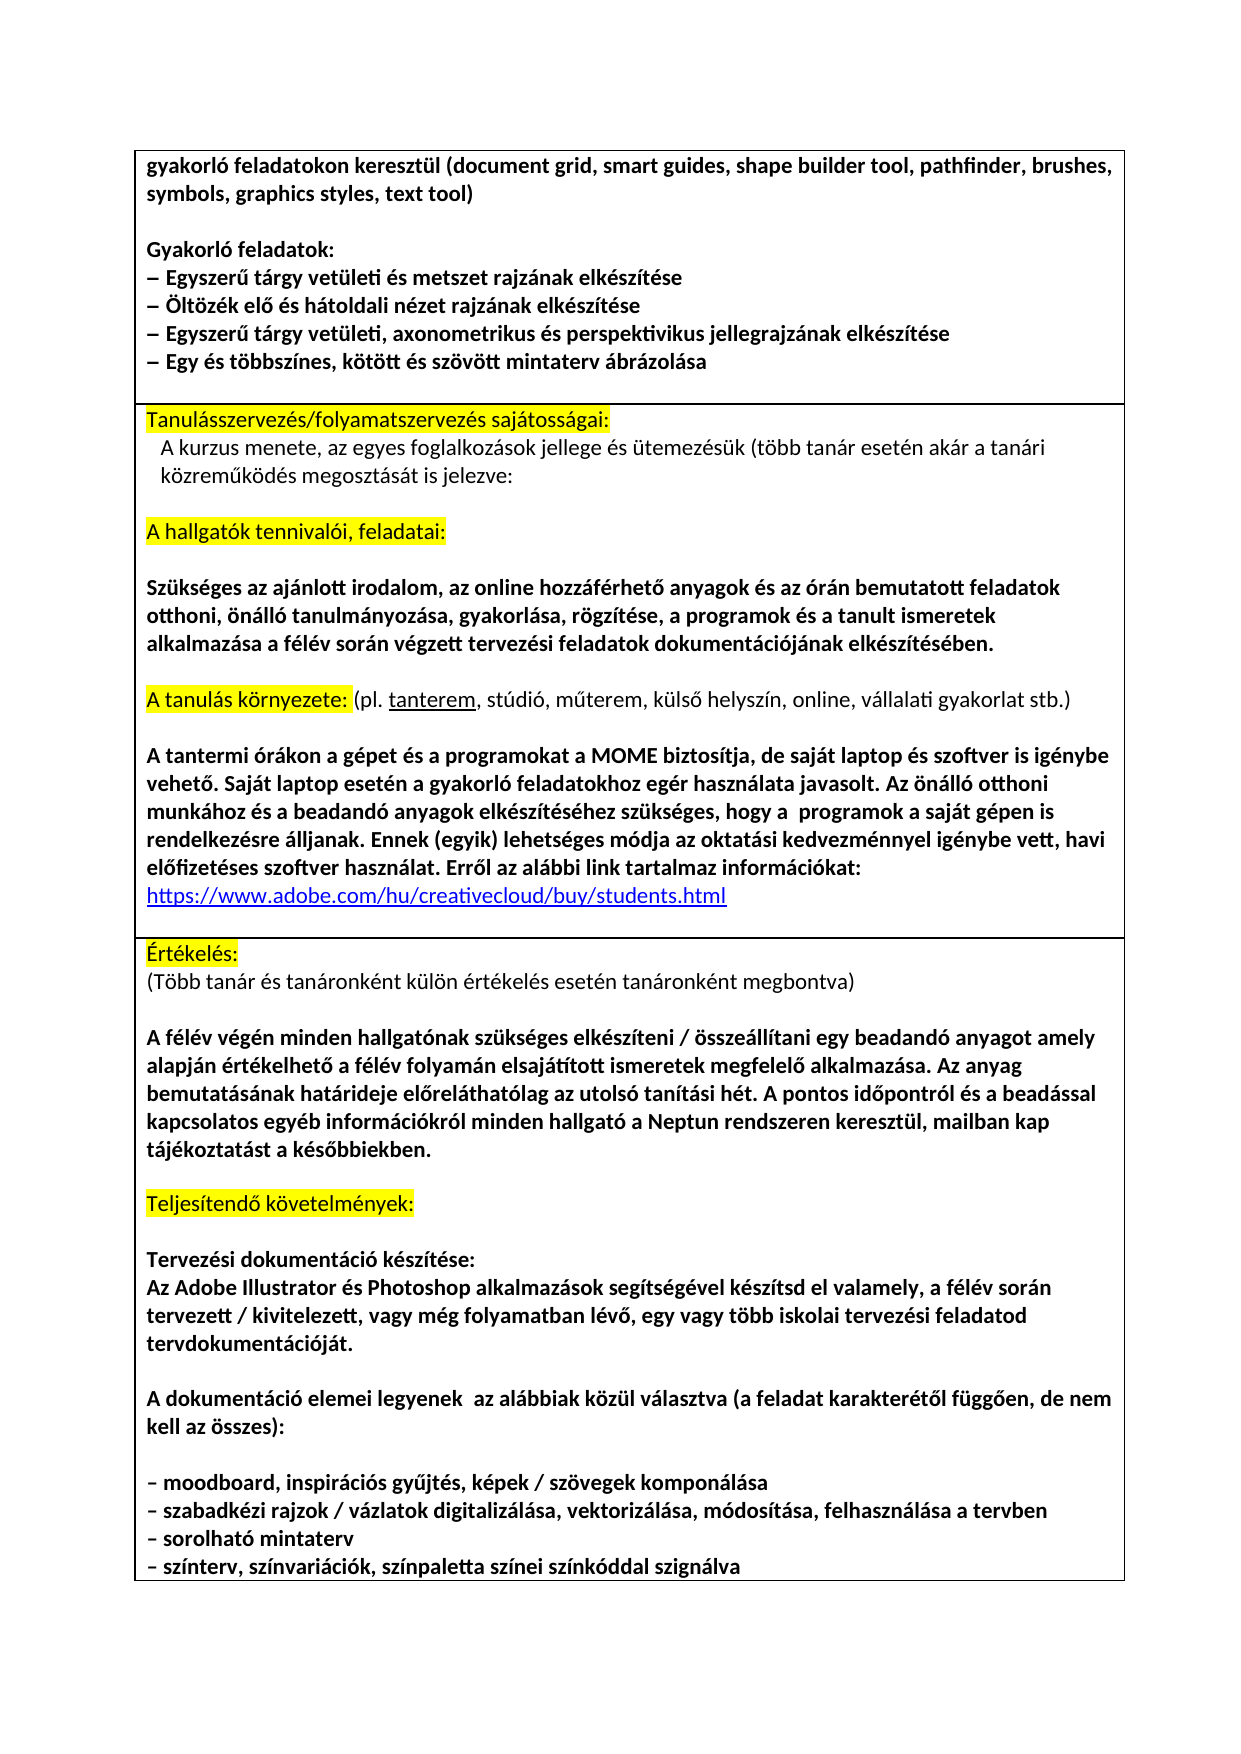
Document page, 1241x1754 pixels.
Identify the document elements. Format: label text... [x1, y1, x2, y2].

table_cell Tanulásszervezés/folyamatszervezés sajátosságai: A kurzus menete, az egyes foglalkozások jellege és ütemezésük (több tanár esetén akár a tanári közreműködés megosztását is jelezve: A hallgatók tennivalói, feladatai: Szükséges az ajánlott irodalom, az online hozzáférhető anyagok és az órán bemutatott feladatok otthoni, önálló tanulmányozása, gyakorlása, rögzítése, a programok és a tanult ismeretek alkalmazása a félév során végzett tervezési feladatok dokumentációjának elkészítésében. A tanulás környezete: (pl. tanterem, stúdió, műterem, külső helyszín, online, vállalati gyakorlat stb.) A tantermi órákon a gépet és a programokat a MOME biztosítja, de saját laptop és szoftver is igénybe vehető. Saját laptop esetén a gyakorló feladatokhoz egér használata javasolt. Az önálló otthoni munkához és a beadandó anyagok elkészítéséhez szükséges, hogy a programok a saját gépen is rendelkezésre álljanak. Ennek (egyik) lehetséges módja az oktatási kedvezménnyel igénybe vett, havi előfizetéses szoftver használat. Erről az alábbi link tartalmaz információkat: https://www.adobe.com/hu/creativecloud/buy/students.html [136, 405, 1124, 937]
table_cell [136, 939, 1124, 1580]
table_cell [136, 151, 1124, 403]
